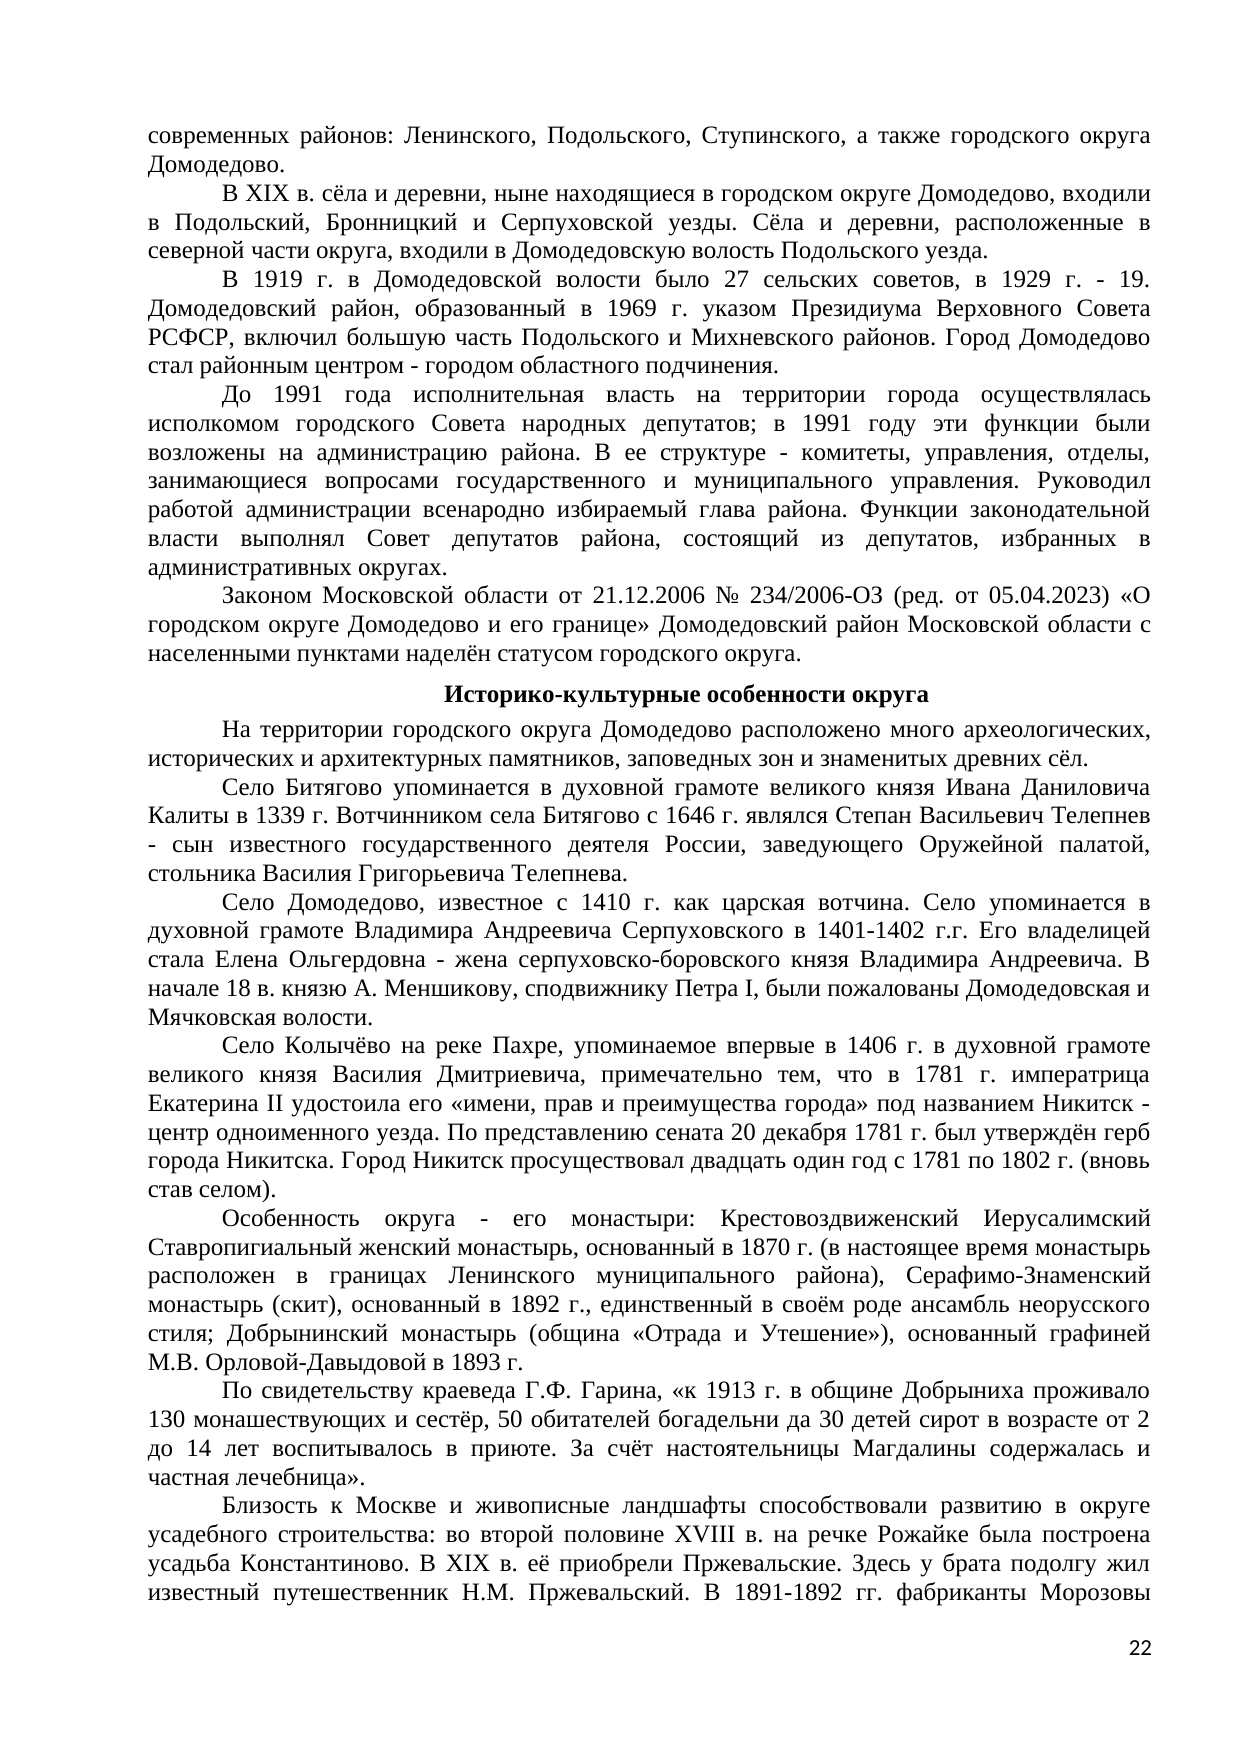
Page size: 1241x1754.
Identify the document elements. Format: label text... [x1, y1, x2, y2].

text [148, 1491, 1152, 1606]
text Историко-культурные особенности округа [148, 679, 1152, 708]
text По свидетельству краеведа Г.Ф. Гарина, «к 1913 г. в общине Добрыниха проживало 130 монашествующих и сестёр, 50 обитателей богадельни да 30 детей сирот в возрасте от 2 до 14 лет воспитывалось в приюте. За счёт настоятельницы Магдалины содержалась и частная лечебница». [148, 1376, 1152, 1491]
text Село Домодедово, известное с 1410 г. как царская вотчина. Село упоминается в духовной грамоте Владимира Андреевича Серпуховского в 1401-1402 г.г. Его владелицей стала Елена Ольгердовна - жена серпуховско-боровского князя Владимира Андреевича. В начале 18 в. князю А. Меншикову, сподвижнику Петра I, были пожалованы Домодедовская и Мячковская волости. [148, 887, 1152, 1031]
text В XIX в. сёла и деревни, ныне находящиеся в городском округе Домодедово, входили в Подольский, Бронницкий и Серпуховской уезды. Сёла и деревни, расположенные в северной части округа, входили в Домодедовскую волость Подольского уезда. [148, 178, 1152, 264]
text Законом Московской области от 21.12.2006 № 234/2006-ОЗ (ред. от 05.04.2023) «О городском округе Домодедово и его границе» Домодедовский район Московской области с населенными пунктами наделён статусом городского округа. [148, 581, 1152, 667]
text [148, 121, 1152, 178]
text На территории городского округа Домодедово расположено много археологических, исторических и архитектурных памятников, заповедных зон и знаменитых древних сёл. [148, 714, 1152, 772]
text Село Колычёво на реке Пахре, упоминаемое впервые в 1406 г. в духовной грамоте великого князя Василия Дмитриевича, примечательно тем, что в 1781 г. императрица Екатерина II удостоила его «имени, прав и преимущества города» под названием Никитск - центр одноименного уезда. По представлению сената 20 декабря 1781 г. был утверждён герб города Никитска. Город Никитск просуществовал двадцать один год с 1781 по 1802 г. (вновь став селом). [148, 1031, 1152, 1203]
text В 1919 г. в Домодедовской волости было 27 сельских советов, в 1929 г. - 19. Домодедовский район, образованный в 1969 г. указом Президиума Верховного Совета РСФСР, включил большую часть Подольского и Михневского районов. Город Домодедово стал районным центром - городом областного подчинения. [148, 264, 1152, 379]
text Особенность округа - его монастыри: Крестовоздвиженский Иерусалимский Ставропигиальный женский монастырь, основанный в 1870 г. (в настоящее время монастырь расположен в границах Ленинского муниципального района), Серафимо-Знаменский монастырь (скит), основанный в 1892 г., единственный в своём роде ансамбль неорусского стиля; Добрынинский монастырь (община «Отрада и Утешение»), основанный графиней М.В. Орловой-Давыдовой в 1893 г. [148, 1203, 1152, 1376]
text Село Битягово упоминается в духовной грамоте великого князя Ивана Даниловича Калиты в 1339 г. Вотчинником села Битягово с 1646 г. являлся Степан Васильевич Телепнев - сын известного государственного деятеля России, заведующего Оружейной палатой, стольника Василия Григорьевича Телепнева. [148, 772, 1152, 887]
text До 1991 года исполнительная власть на территории города осуществлялась исполкомом городского Совета народных депутатов; в 1991 году эти функции были возложены на администрацию района. В ее структуре - комитеты, управления, отделы, занимающиеся вопросами государственного и муниципального управления. Руководил работой администрации всенародно избираемый глава района. Функции законодательной власти выполнял Совет депутатов района, состоящий из депутатов, избранных в административных округах. [148, 379, 1152, 581]
